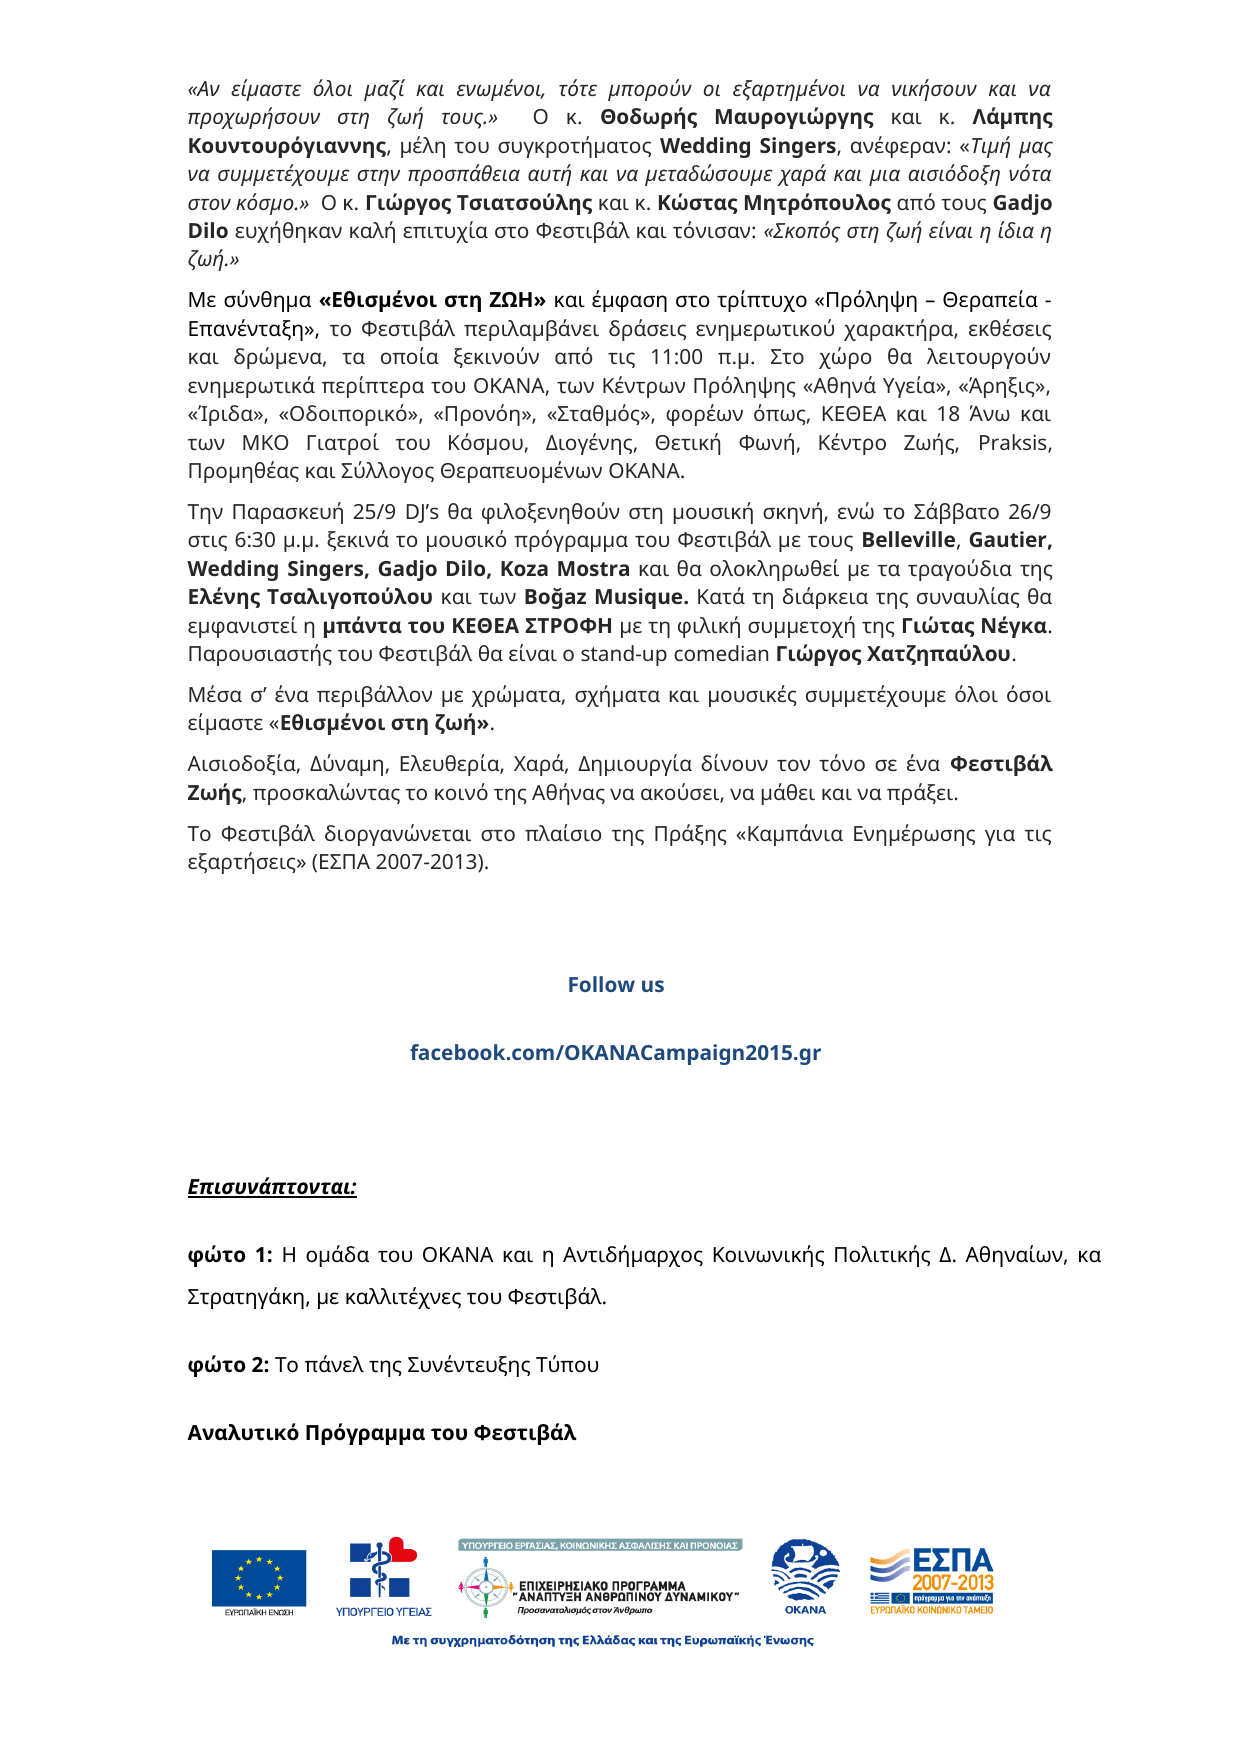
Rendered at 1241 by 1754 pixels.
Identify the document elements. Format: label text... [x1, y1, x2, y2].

text facebook.com/OKANACampaign2015.gr [128, 1038, 1103, 1066]
text Μέσα σ’ ένα περιβάλλον με χρώματα, σχήματα και μουσικές συμμετέχουμε όλοι όσοι είμαστε «Εθισμένοι στη ζωή». [187, 680, 1053, 737]
text φώτο 2: Το πάνελ της Συνέντευξης Τύπου [187, 1350, 1103, 1378]
text Την Παρασκευή 25/9 DJ’s θα φιλοξενηθούν στη μουσική σκηνή, ενώ το Σάββατο 26/9 στις 6:30 μ.μ. ξεκινά το μουσικό πρόγραμμα του Φεστιβάλ με τους Belleville, Gautier, Wedding Singers, Gadjo Dilo, Koza Mostra και θα ολοκληρωθεί με τα τραγούδια της Ελένης Τσαλιγοπούλου και των Boğaz Musique. Κατά τη διάρκεια της συναυλίας θα εμφανιστεί η μπάντα του ΚΕΘΕΑ ΣΤΡΟΦΗ με τη φιλική συμμετοχή της Γιώτας Νέγκα. Παρουσιαστής του Φεστιβάλ θα είναι ο stand-up comedian Γιώργος Χατζηπαύλου. [187, 497, 1053, 668]
picture [187, 1525, 1018, 1653]
text Το Φεστιβάλ διοργανώνεται στο πλαίσιο της Πράξης «Καμπάνια Ενημέρωσης για τις εξαρτήσεις» (ΕΣΠΑ 2007-2013). [187, 819, 1053, 876]
text φώτο 1: H ομάδα του ΟΚΑΝΑ και η Αντιδήμαρχος Κοινωνικής Πολιτικής Δ. Αθηναίων, κα Στρατηγάκη, με καλλιτέχνες του Φεστιβάλ. [187, 1240, 1103, 1311]
text Αναλυτικό Πρόγραμμα του Φεστιβάλ [187, 1418, 1103, 1446]
text Αισιοδοξία, Δύναμη, Ελευθερία, Χαρά, Δημιουργία δίνουν τον τόνο σε ένα Φεστιβάλ Ζωής, προσκαλώντας το κοινό της Αθήνας να ακούσει, να μάθει και να πράξει. [187, 749, 1053, 806]
text Με σύνθημα «Εθισμένοι στη ΖΩΗ» και έμφαση στο τρίπτυχο «Πρόληψη – Θεραπεία - Επανένταξη», το Φεστιβάλ περιλαμβάνει δράσεις ενημερωτικού χαρακτήρα, εκθέσεις και δρώμενα, τα οποία ξεκινούν από τις 11:00 π.μ. Στο χώρο θα λειτουργούν ενημερωτικά περίπτερα του ΟΚΑΝΑ, των Κέντρων Πρόληψης «Αθηνά Υγεία», «Άρηξις», «Ίριδα», «Οδοιπορικό», «Προνόη», «Σταθμός», φορέων όπως, ΚΕΘΕΑ και 18 Άνω και των ΜΚΟ Γιατροί του Κόσμου, Διογένης, Θετική Φωνή, Κέντρο Ζωής, Praksis, Προμηθέας και Σύλλογος Θεραπευομένων ΟΚΑΝΑ. [187, 285, 1053, 484]
text Follow us [128, 970, 1103, 998]
text Επισυνάπτονται: [187, 1172, 1103, 1201]
